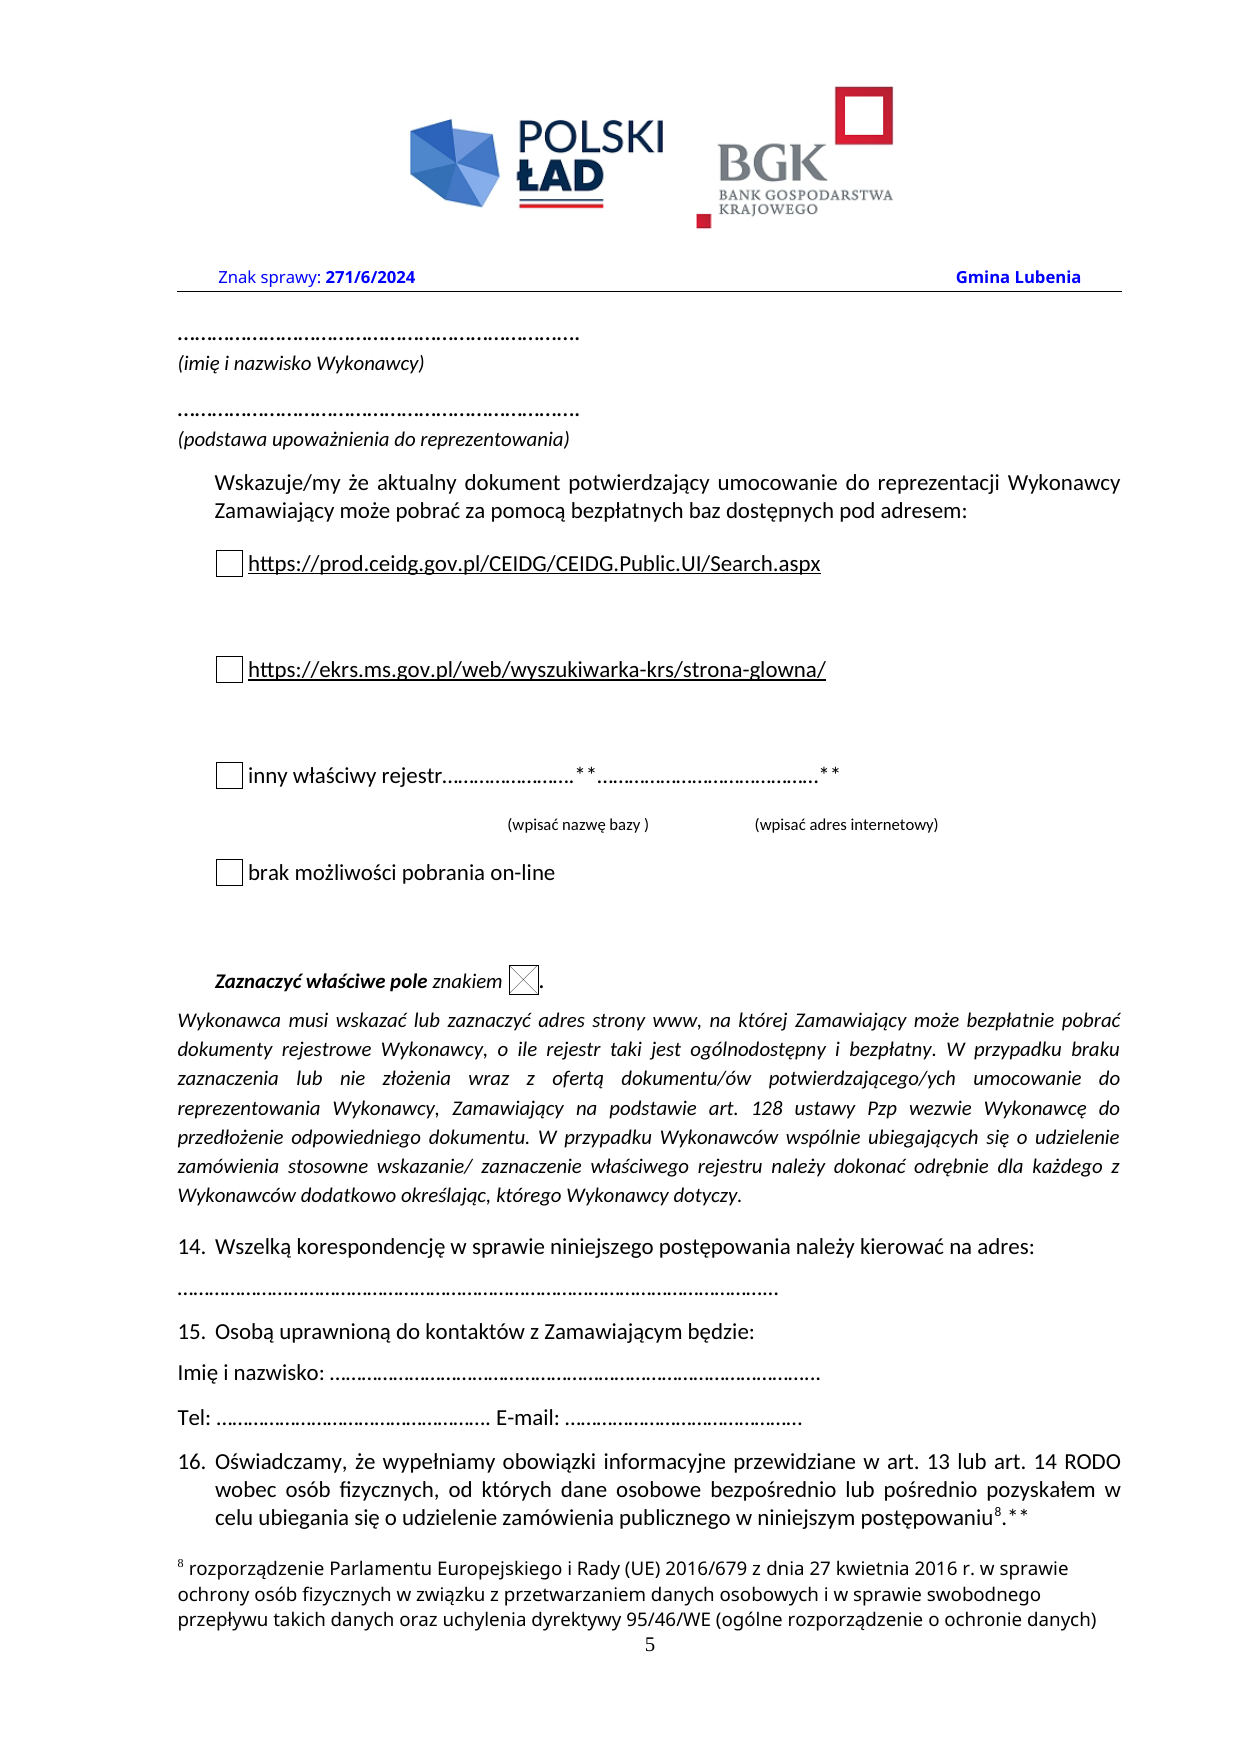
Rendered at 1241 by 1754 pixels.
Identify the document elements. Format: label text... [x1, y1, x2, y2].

text Zaznaczyć właściwe pole znakiem . [215, 964, 1122, 995]
text Wskazuje/my że aktualny dokument potwierdzający umocowanie do reprezentacji Wykonawcy Zamawiający może pobrać za pomocą bezpłatnych baz dostępnych pod adresem: [214, 468, 1122, 524]
text Imię i nazwisko: ………………………………………………………………………………... [177, 1358, 1122, 1386]
text (wpisać nazwę bazy ) (wpisać adres internetowy) [215, 814, 1122, 834]
list Wszelką korespondencję w sprawie niniejszego postępowania należy kierować na adres: [177, 1232, 1122, 1260]
text https://prod.ceidg.gov.pl/CEIDG/CEIDG.Public.UI/Search.aspx [215, 549, 1122, 577]
text ……………………………………………………………. (podstawa upoważnienia do reprezentowania) [177, 392, 1122, 452]
text …………………………………………………………………………………………………... [177, 1273, 1122, 1301]
text inny właściwy rejestr…………………….**……………………………………** [215, 761, 1122, 789]
list Oświadczamy, że wypełniamy obowiązki informacyjne przewidziane w art. 13 lub art. 14 RODO wobec osób fizycznych, od których dane osobowe bezpośrednio lub pośrednio pozyskałem w celu ubiegania się o udzielenie zamówienia publicznego w niniejszym postępowaniu.** [177, 1447, 1122, 1531]
text https://ekrs.ms.gov.pl/web/wyszukiwarka-krs/strona-glowna/ [215, 655, 1122, 683]
text brak możliwości pobrania on-line [215, 858, 1122, 886]
text Wykonawca musi wskazać lub zaznaczyć adres strony www, na której Zamawiający może bezpłatnie pobrać dokumenty rejestrowe Wykonawcy, o ile rejestr taki jest ogólnodostępny i bezpłatny. W przypadku braku zaznaczenia lub nie złożenia wraz z ofertą dokumentu/ów potwierdzającego/ych umocowanie do reprezentowania Wykonawcy, Zamawiający na podstawie art. 128 ustawy Pzp wezwie Wykonawcę do przedłożenie odpowiedniego dokumentu. W przypadku Wykonawców wspólnie ubiegających się o udzielenie zamówienia stosowne wskazanie/ zaznaczenie właściwego rejestru należy dokonać odrębnie dla każdego z Wykonawców dodatkowo określając, którego Wykonawcy dotyczy. [177, 1007, 1122, 1208]
list Osobą uprawnioną do kontaktów z Zamawiającym będzie: [177, 1317, 1122, 1346]
text ……………………………………………………………. (imię i nazwisko Wykonawcy) [177, 316, 1122, 376]
text Tel: ……………………………………………. E-mail: ……………………………………… [177, 1403, 1122, 1431]
